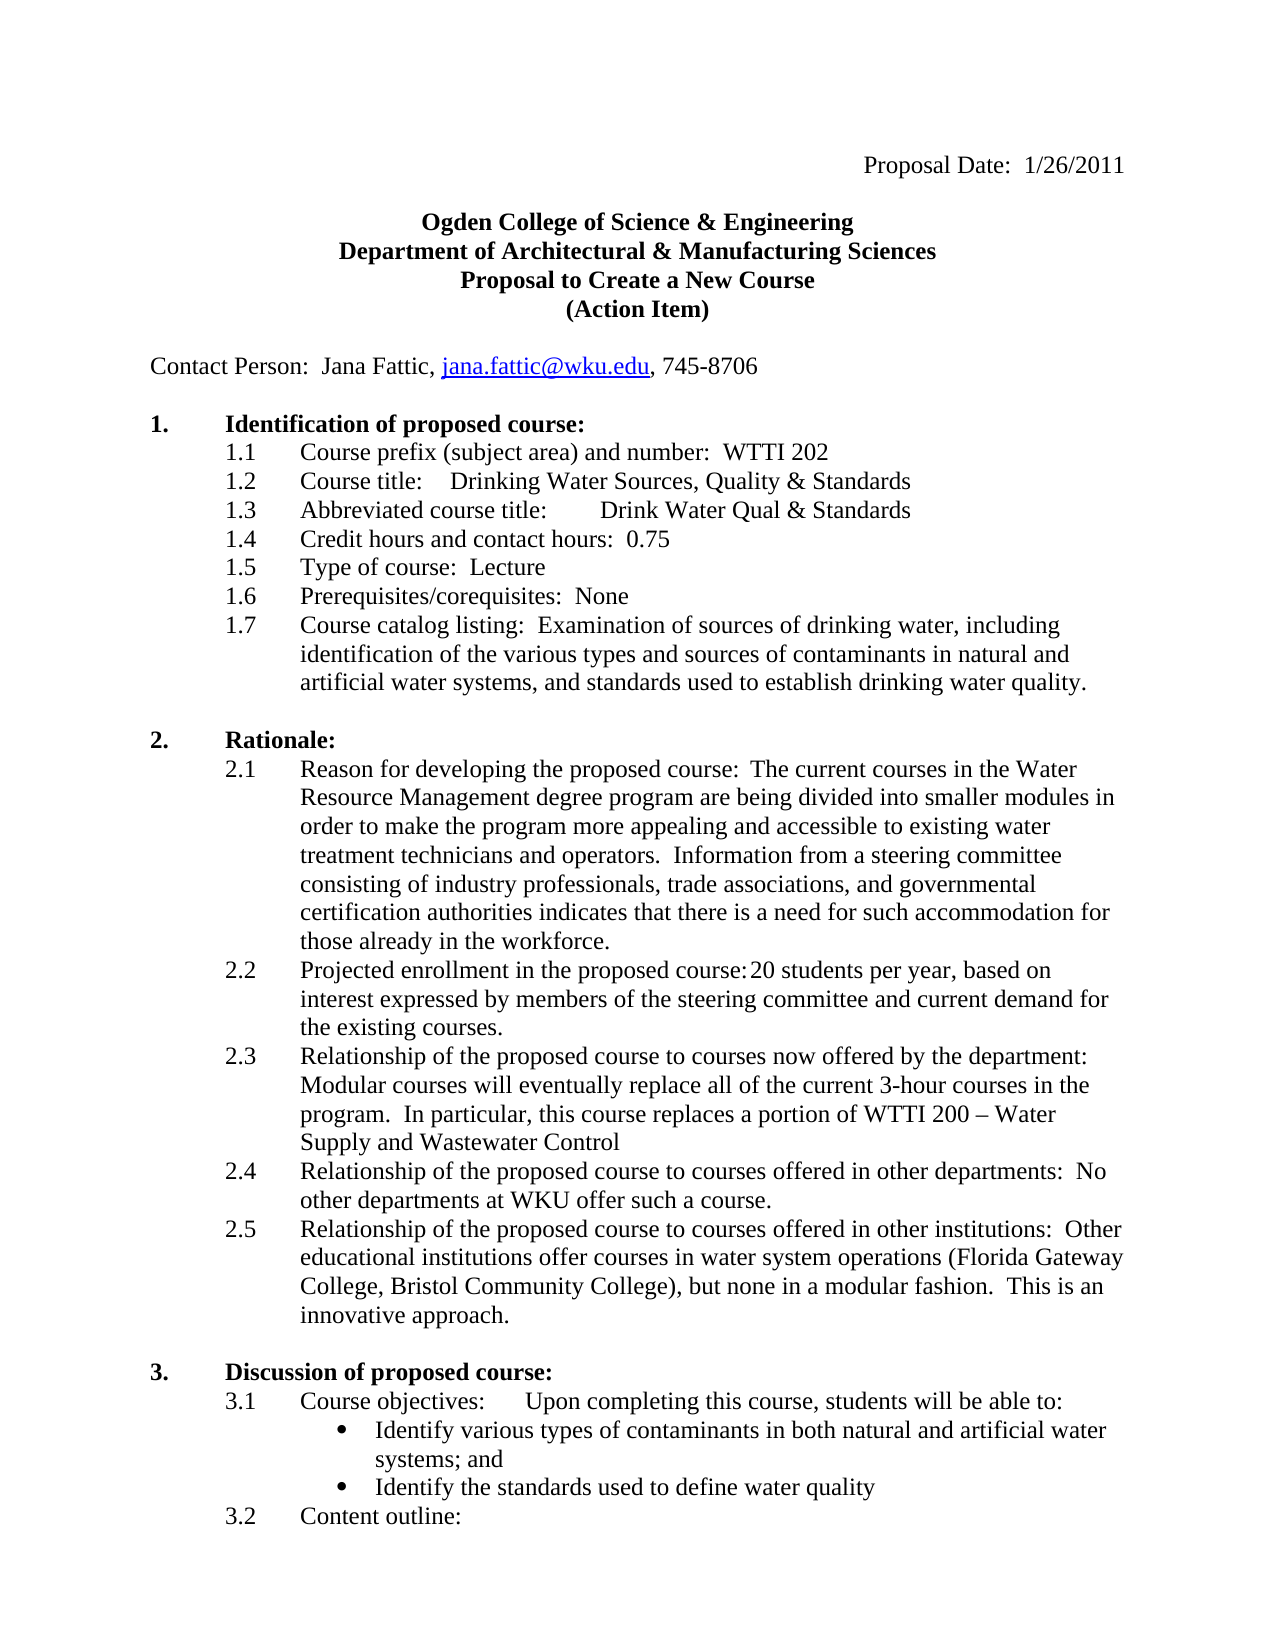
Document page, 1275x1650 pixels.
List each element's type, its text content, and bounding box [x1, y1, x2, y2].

text 3. Discussion of proposed course: [150, 1357, 1125, 1386]
list Relationship of the proposed course to courses offered in other departments: No other departments at WKU offer such a course. [225, 1156, 1125, 1214]
text Ogden College of Science & Engineering [150, 207, 1125, 236]
list Prerequisites/corequisites: None [225, 581, 1125, 610]
list Course objectives: Upon completing this course, students will be able to: [225, 1386, 1125, 1415]
list Course catalog listing: Examination of sources of drinking water, including identification of the various types and sources of contaminants in natural and artificial water systems, and standards used to establish drinking water quality. [225, 610, 1125, 696]
text Proposal Date: 1/26/2011 [150, 150, 1125, 179]
list Course prefix (subject area) and number: WTTI 202 [225, 437, 1125, 466]
list Type of course: Lecture [225, 552, 1125, 581]
list Projected enrollment in the proposed course: 20 students per year, based on interest expressed by members of the steering committee and current demand for the existing courses. [225, 955, 1125, 1041]
list Relationship of the proposed course to courses offered in other institutions: Other educational institutions offer courses in water system operations (Florida Gateway College, Bristol Community College), but none in a modular fashion. This is an innovative approach. [225, 1214, 1125, 1329]
text (Action Item) [150, 294, 1125, 322]
text 1. Identification of proposed course: [150, 409, 1125, 437]
text 2. Rationale: [150, 725, 1125, 754]
list Course title: Drinking Water Sources, Quality & Standards [225, 466, 1125, 495]
text Proposal to Create a New Course [150, 265, 1125, 294]
list Credit hours and contact hours: 0.75 [225, 524, 1125, 552]
list Relationship of the proposed course to courses now offered by the department: Modular courses will eventually replace all of the current 3-hour courses in the program. In particular, this course replaces a portion of WTTI 200 – Water Supply and Wastewater Control [225, 1041, 1125, 1156]
list Identify the standards used to define water quality [337, 1472, 1125, 1501]
list Reason for developing the proposed course: The current courses in the Water Resource Management degree program are being divided into smaller modules in order to make the program more appealing and accessible to existing water treatment technicians and operators. Information from a steering committee consisting of industry professionals, trade associations, and governmental certification authorities indicates that there is a need for such accommodation for those already in the workforce. [225, 754, 1125, 955]
text Contact Person: Jana Fattic, jana.fattic@wku.edu, 745-8706 [150, 351, 1125, 380]
list Abbreviated course title: Drink Water Qual & Standards [225, 495, 1125, 524]
list Content outline: [225, 1501, 1125, 1530]
text Department of Architectural & Manufacturing Sciences [150, 236, 1125, 265]
list Identify various types of contaminants in both natural and artificial water systems; and [337, 1415, 1125, 1472]
